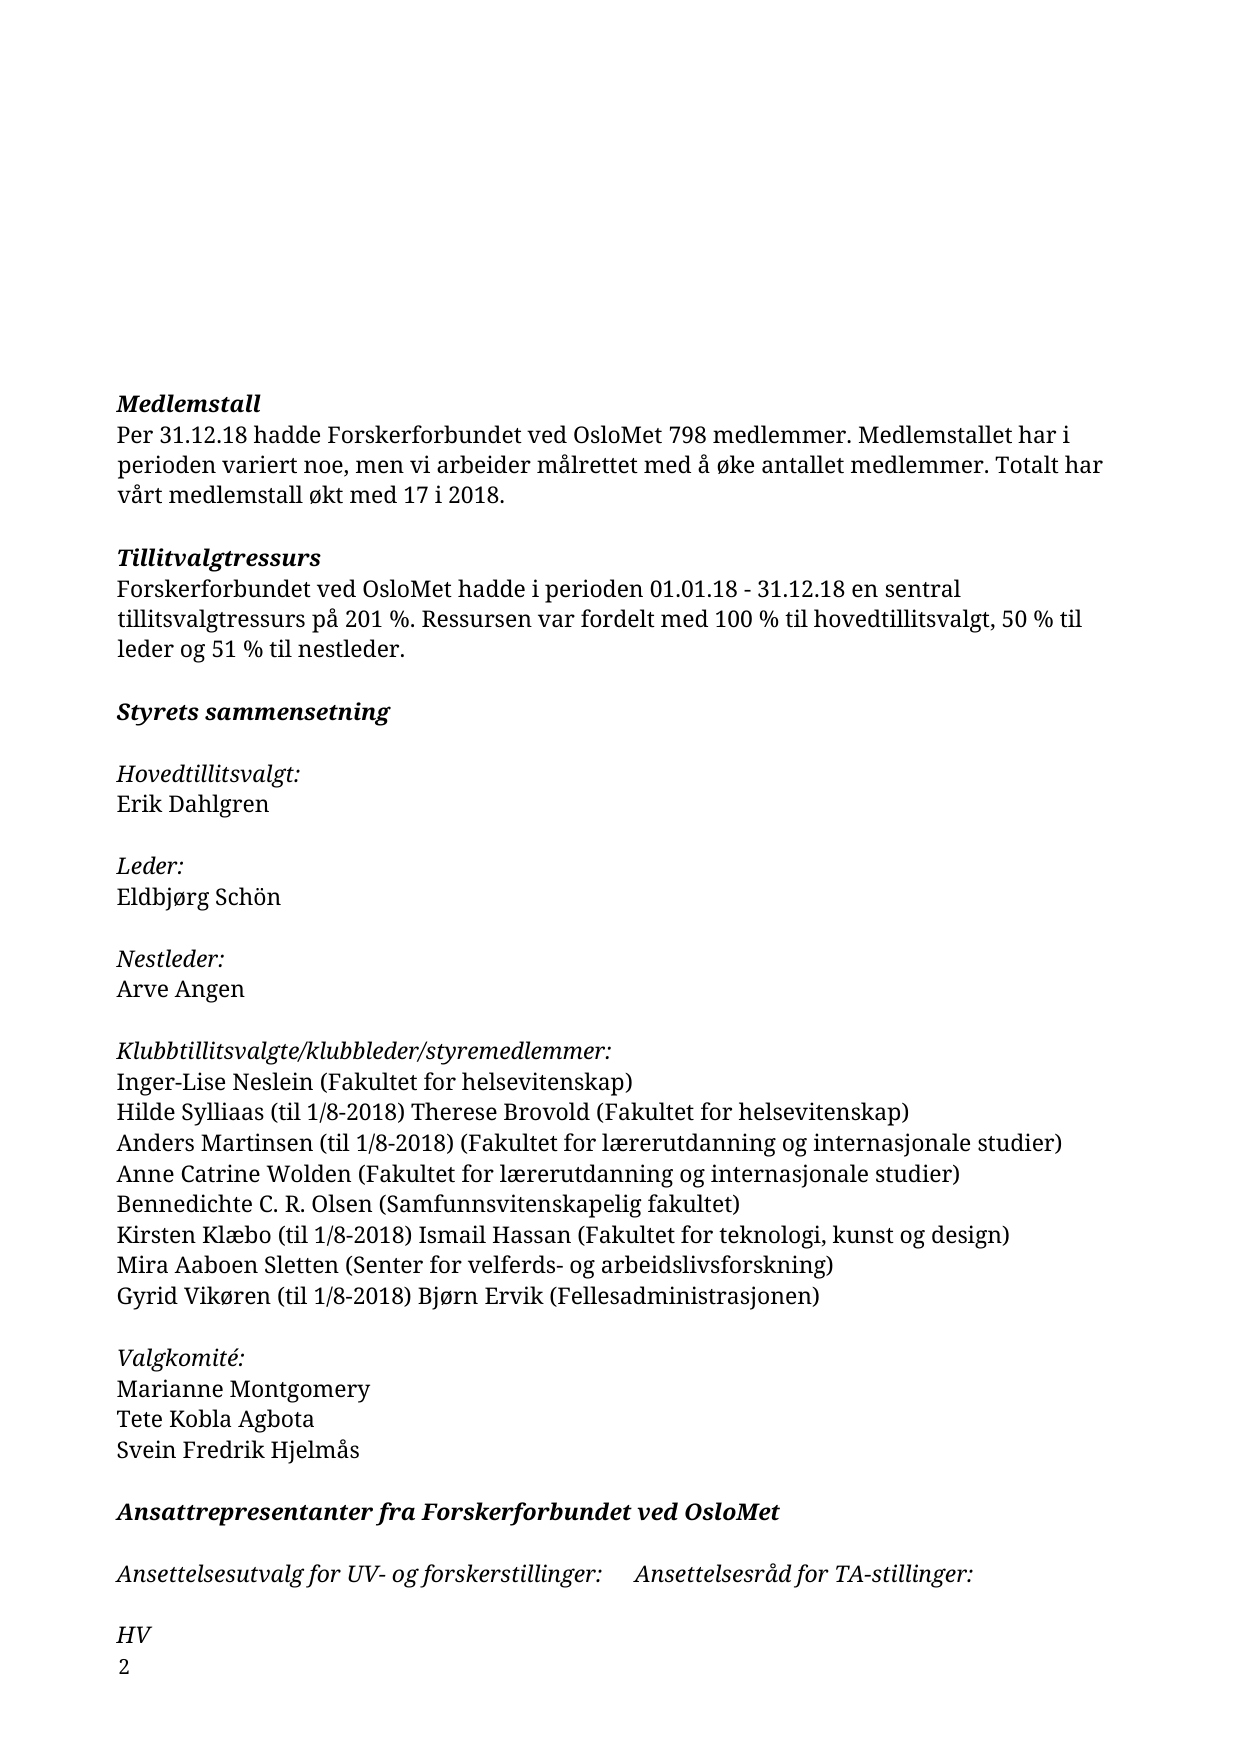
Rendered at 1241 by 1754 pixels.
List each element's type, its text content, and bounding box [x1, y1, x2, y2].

text Leder: [116, 850, 1123, 881]
text Forskerforbundet ved OsloMet hadde i perioden 01.01.18 - 31.12.18 en sentral tillitsvalgtressurs på 201 %. Ressursen var fordelt med 100 % til hovedtillitsvalgt, 50 % til leder og 51 % til nestleder. [116, 572, 1123, 664]
text Eldbjørg Schön [116, 881, 1123, 911]
text Kirsten Klæbo (til 1/8-2018) Ismail Hassan (Fakultet for teknologi, kunst og design) [116, 1219, 1123, 1249]
text Nestleder: [116, 942, 1123, 973]
text Per 31.12.18 hadde Forskerforbundet ved OsloMet 798 medlemmer. Medlemstallet har i perioden variert noe, men vi arbeider målrettet med å øke antallet medlemmer. Totalt har vårt medlemstall økt med 17 i 2018. [116, 419, 1123, 511]
text Gyrid Vikøren (til 1/8-2018) Bjørn Ervik (Fellesadministrasjonen) [116, 1280, 1123, 1311]
text Klubbtillitsvalgte/klubbleder/styremedlemmer: [116, 1035, 1123, 1066]
text HV [116, 1619, 1123, 1650]
text Hovedtillitsvalgt: [116, 757, 1123, 788]
text Ansattrepresentanter fra Forskerforbundet ved OsloMet [116, 1496, 1123, 1526]
text Tillitvalgtressurs [116, 542, 1123, 572]
text Inger-Lise Neslein (Fakultet for helsevitenskap) [116, 1066, 1123, 1096]
text Erik Dahlgren [116, 788, 1123, 819]
text Anders Martinsen (til 1/8-2018) (Fakultet for lærerutdanning og internasjonale studier) [116, 1127, 1123, 1157]
text Marianne Montgomery [116, 1372, 1123, 1403]
text Hilde Sylliaas (til 1/8-2018) Therese Brovold (Fakultet for helsevitenskap) [116, 1096, 1123, 1127]
text Anne Catrine Wolden (Fakultet for lærerutdanning og internasjonale studier) [116, 1157, 1123, 1188]
text Mira Aaboen Sletten (Senter for velferds- og arbeidslivsforskning) [116, 1249, 1123, 1280]
text Styrets sammensetning [116, 696, 1123, 726]
text Valgkomité: [116, 1342, 1123, 1372]
text Tete Kobla Agbota [116, 1403, 1123, 1434]
text Svein Fredrik Hjelmås [116, 1434, 1123, 1464]
text Bennedichte C. R. Olsen (Samfunnsvitenskapelig fakultet) [116, 1188, 1123, 1219]
text Ansettelsesutvalg for UV- og forskerstillinger: Ansettelsesråd for TA-stillinger: [116, 1557, 1123, 1588]
text Arve Angen [116, 973, 1123, 1004]
text Medlemstall [116, 388, 1123, 419]
